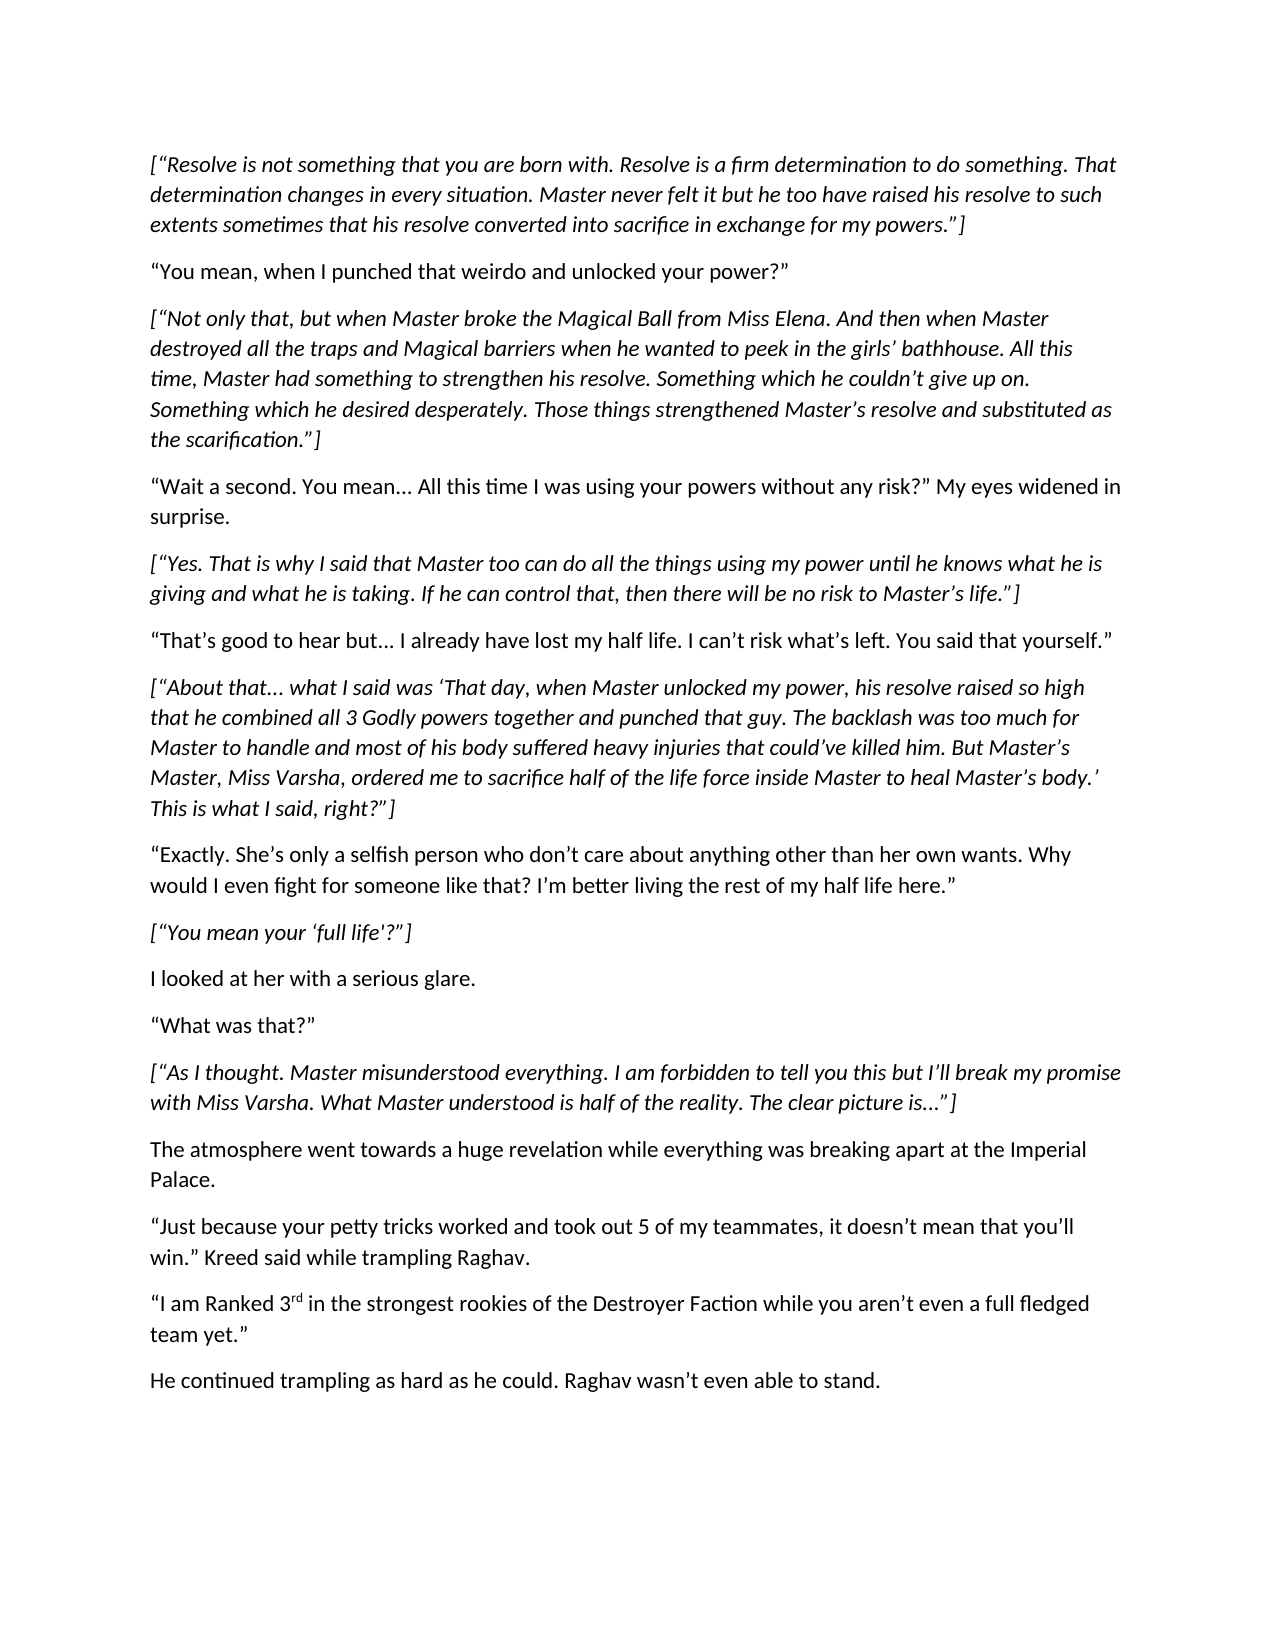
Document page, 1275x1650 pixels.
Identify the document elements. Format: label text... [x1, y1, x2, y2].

text [“Resolve is not something that you are born with. Resolve is a firm determination to do something. That determination changes in every situation. Master never felt it but he too have raised his resolve to such extents sometimes that his resolve converted into sacrifice in exchange for my powers.”] [150, 150, 1125, 238]
text [“As I thought. Master misunderstood everything. I am forbidden to tell you this but I’ll break my promise with Miss Varsha. What Master understood is half of the reality. The clear picture is...”] [150, 1058, 1125, 1117]
text “Wait a second. You mean... All this time I was using your powers without any risk?” My eyes widened in surprise. [150, 472, 1125, 530]
text “Just because your petty tricks worked and took out 5 of my teammates, it doesn’t mean that you’ll win.” Kreed said while trampling Raghav. [150, 1212, 1125, 1271]
text The atmosphere went towards a huge revelation while everything was breaking apart at the Imperial Palace. [150, 1135, 1125, 1194]
text I looked at her with a serious glare. [150, 964, 1125, 993]
text “I am Ranked 3rd in the strongest rookies of the Destroyer Faction while you aren’t even a full fledged team yet.” [150, 1289, 1125, 1348]
text [“You mean your ‘full life'?”] [150, 918, 1125, 946]
text “What was that?” [150, 1011, 1125, 1039]
text “That’s good to hear but... I already have lost my half life. I can’t risk what’s left. You said that yourself.” [150, 626, 1125, 654]
text “Exactly. She’s only a selfish person who don’t care about anything other than her own wants. Why would I even fight for someone like that? I’m better living the rest of my half life here.” [150, 841, 1125, 899]
text [“Yes. That is why I said that Master too can do all the things using my power until he knows what he is giving and what he is taking. If he can control that, then there will be no risk to Master’s life.”] [150, 549, 1125, 607]
text [“Not only that, but when Master broke the Magical Ball from Miss Elena. And then when Master destroyed all the traps and Magical barriers when he wanted to peek in the girls’ bathhouse. All this time, Master had something to strengthen his resolve. Something which he couldn’t give up on. Something which he desired desperately. Those things strengthened Master’s resolve and substituted as the scarification.”] [150, 304, 1125, 453]
text “You mean, when I punched that weirdo and unlocked your power?” [150, 257, 1125, 285]
text [“About that... what I said was ‘That day, when Master unlocked my power, his resolve raised so high that he combined all 3 Godly powers together and punched that guy. The backlash was too much for Master to handle and most of his body suffered heavy injuries that could’ve killed him. But Master’s Master, Miss Varsha, ordered me to sacrifice half of the life force inside Master to heal Master’s body.’ This is what I said, right?”] [150, 673, 1125, 822]
text He continued trampling as hard as he could. Raghav wasn’t even able to stand. [150, 1367, 1125, 1395]
